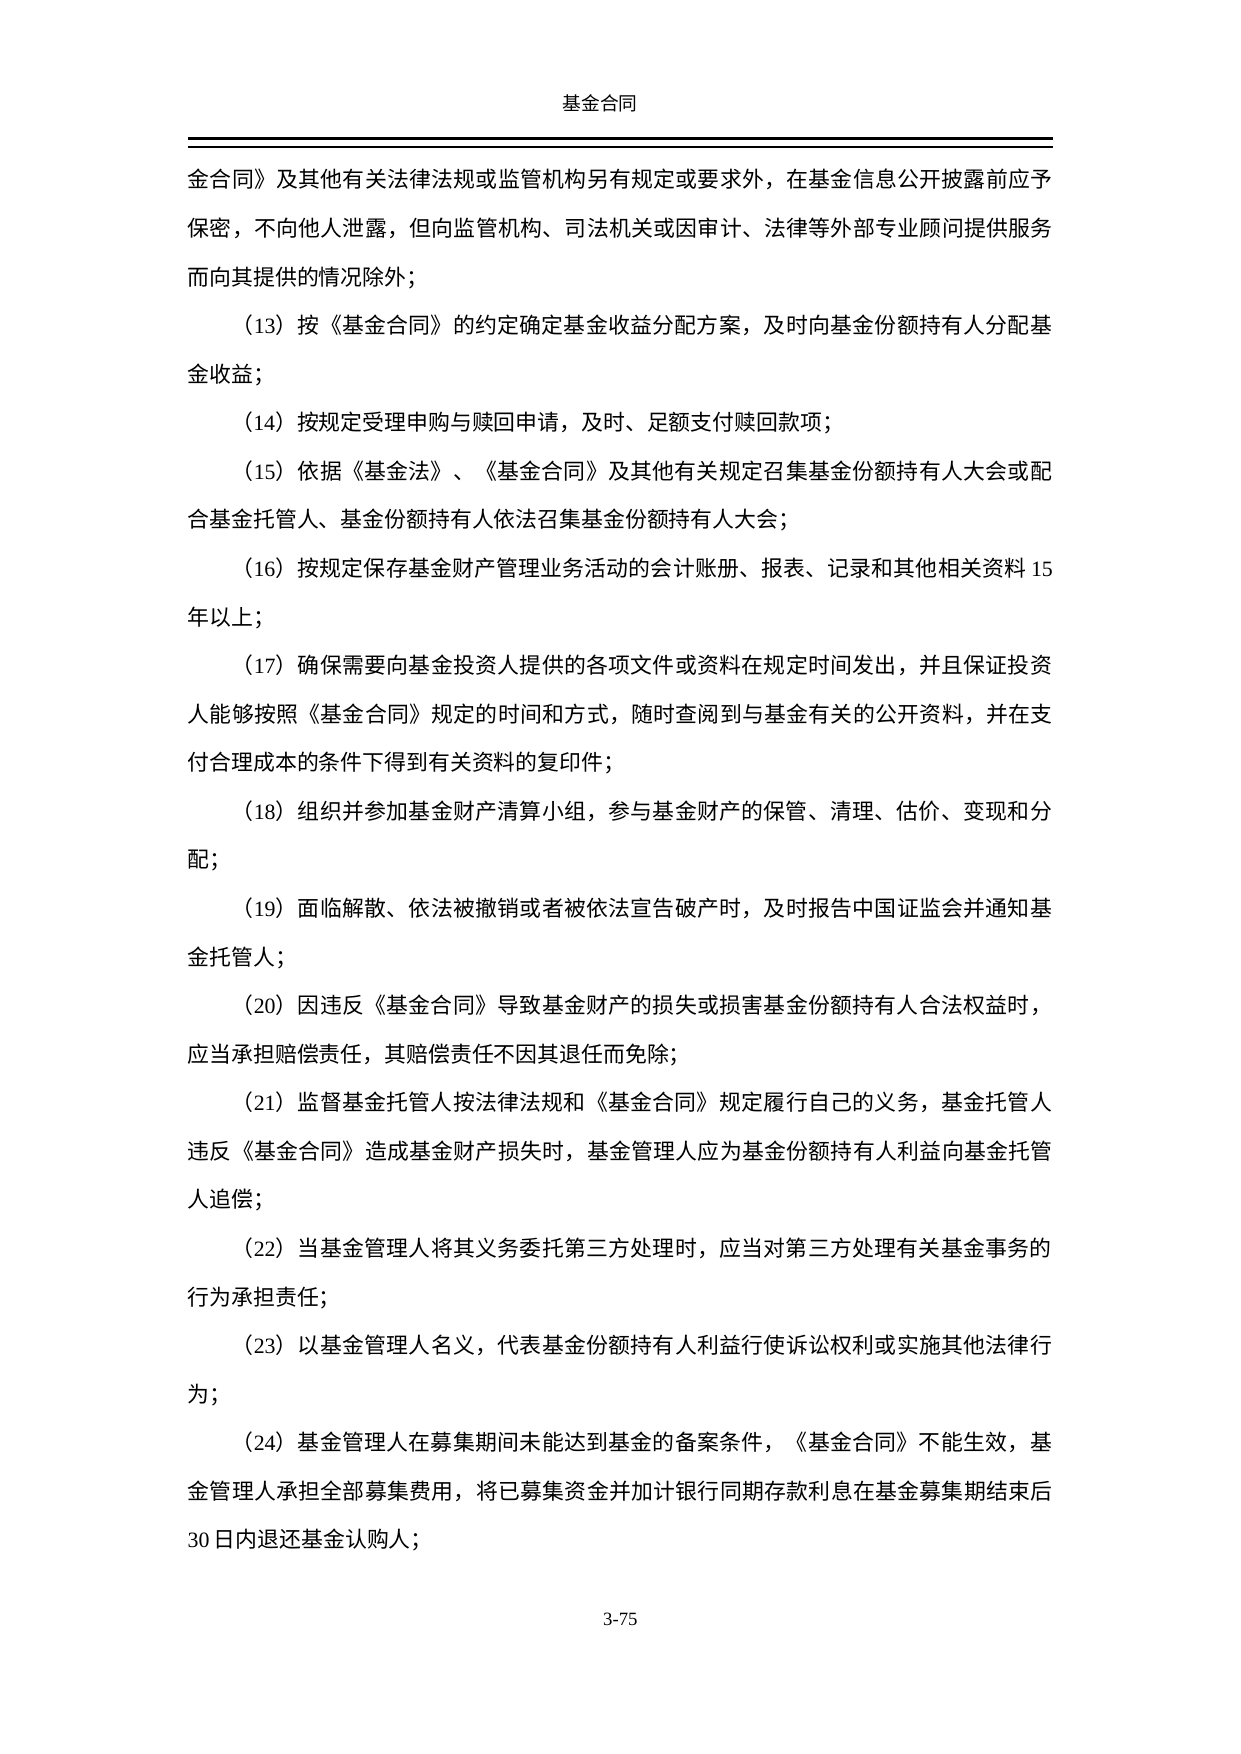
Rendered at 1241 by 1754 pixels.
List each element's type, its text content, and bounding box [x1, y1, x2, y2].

text （17）确保需要向基金投资人提供的各项文件或资料在规定时间发出，并且保证投资人能够按照《基金合同》规定的时间和方式，随时查阅到与基金有关的公开资料，并在支付合理成本的条件下得到有关资料的复印件； [187, 647, 1053, 777]
text （14）按规定受理申购与赎回申请，及时、足额支付赎回款项； [187, 405, 1053, 437]
text （16）按规定保存基金财产管理业务活动的会计账册、报表、记录和其他相关资料15年以上； [187, 550, 1053, 632]
text （21）监督基金托管人按法律法规和《基金合同》规定履行自己的义务，基金托管人违反《基金合同》造成基金财产损失时，基金管理人应为基金份额持有人利益向基金托管人追偿； [187, 1084, 1053, 1214]
text （18）组织并参加基金财产清算小组，参与基金财产的保管、清理、估价、变现和分配； [187, 793, 1053, 874]
text （15）依据《基金法》、《基金合同》及其他有关规定召集基金份额持有人大会或配合基金托管人、基金份额持有人依法召集基金份额持有人大会； [187, 453, 1053, 534]
text （24）基金管理人在募集期间未能达到基金的备案条件，《基金合同》不能生效，基金管理人承担全部募集费用，将已募集资金并加计银行同期存款利息在基金募集期结束后30日内退还基金认购人； [187, 1424, 1053, 1554]
text （23）以基金管理人名义，代表基金份额持有人利益行使诉讼权利或实施其他法律行为； [187, 1327, 1053, 1409]
text （20）因违反《基金合同》导致基金财产的损失或损害基金份额持有人合法权益时，应当承担赔偿责任，其赔偿责任不因其退任而免除； [187, 987, 1053, 1069]
text （13）按《基金合同》的约定确定基金收益分配方案，及时向基金份额持有人分配基金收益； [187, 308, 1053, 389]
text （19）面临解散、依法被撤销或者被依法宣告破产时，及时报告中国证监会并通知基金托管人； [187, 890, 1053, 972]
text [187, 162, 1053, 292]
text （22）当基金管理人将其义务委托第三方处理时，应当对第三方处理有关基金事务的行为承担责任； [187, 1230, 1053, 1312]
